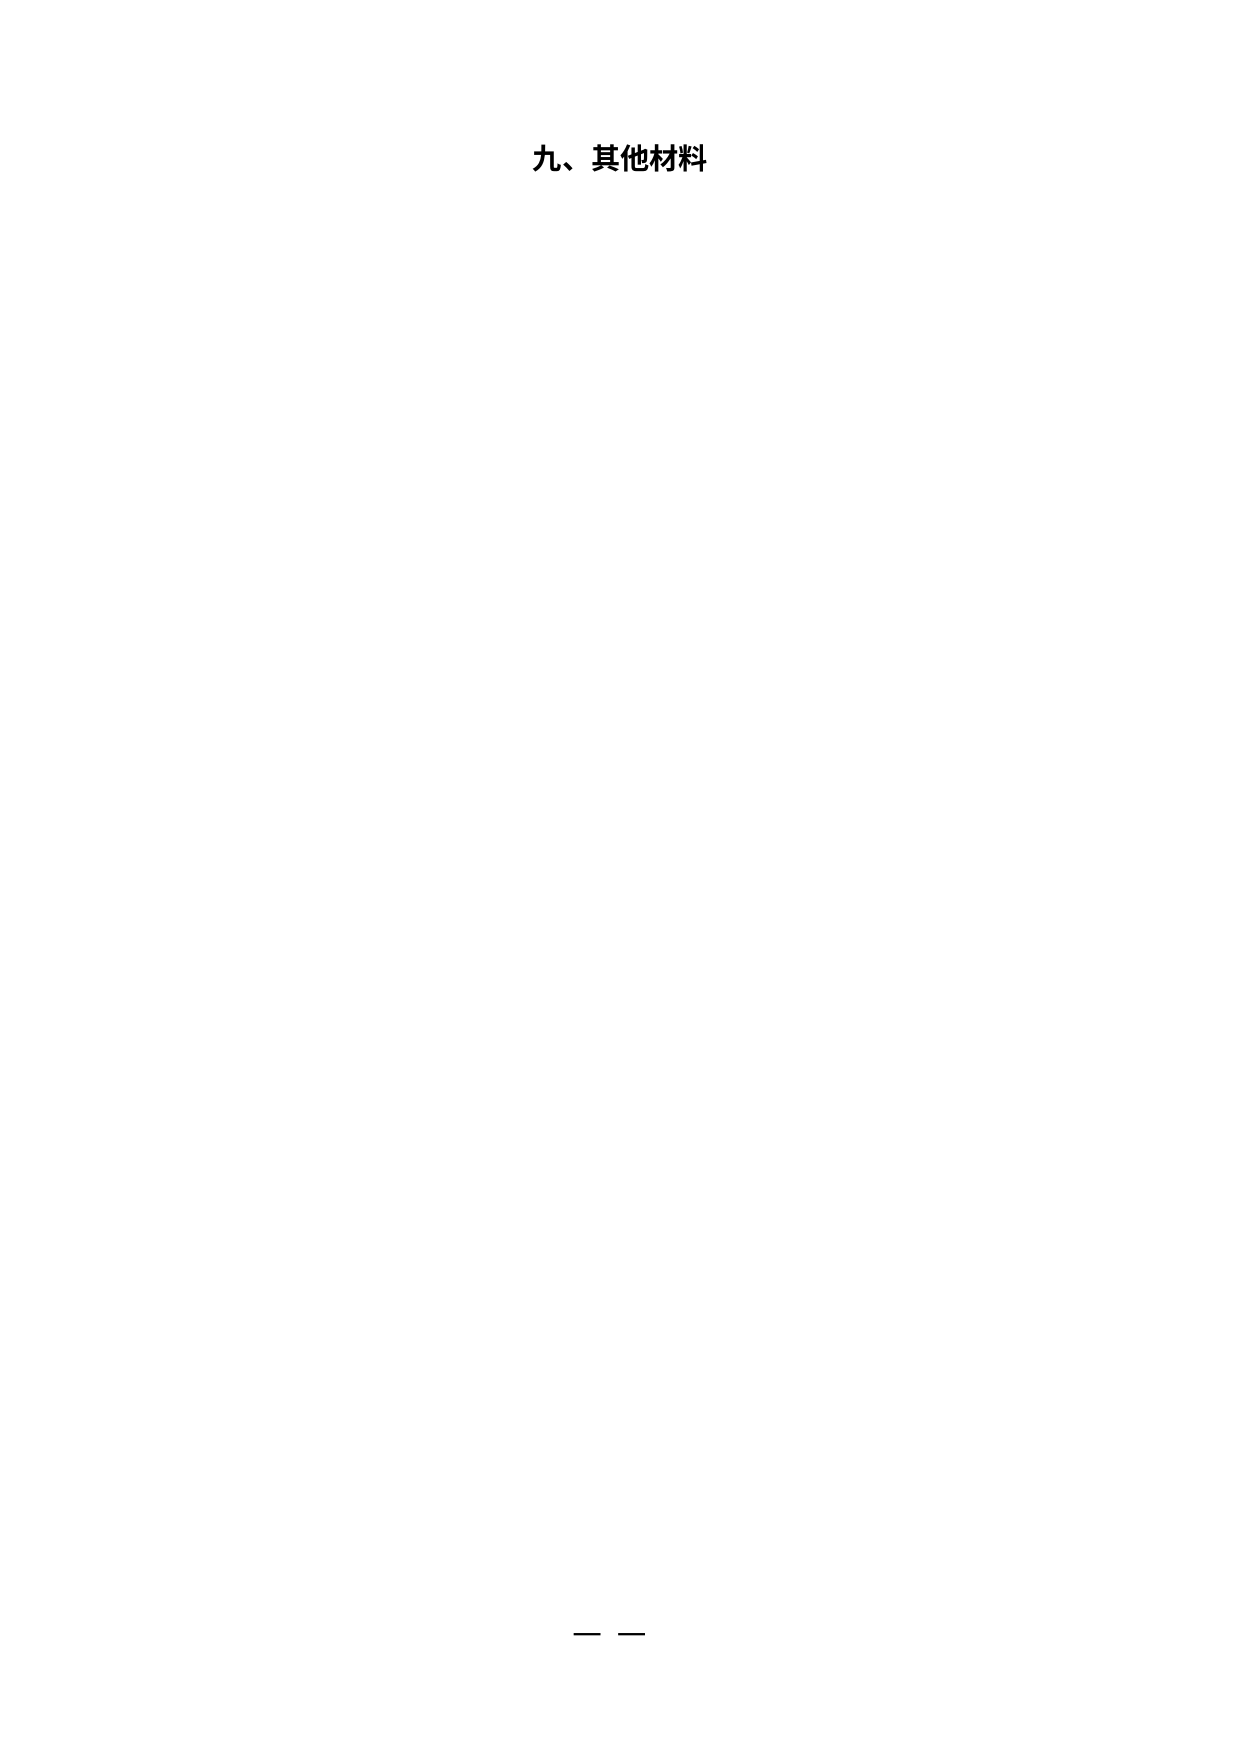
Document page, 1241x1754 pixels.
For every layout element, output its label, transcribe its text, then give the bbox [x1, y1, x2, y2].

text 九、其他材料 [157, 136, 1084, 178]
